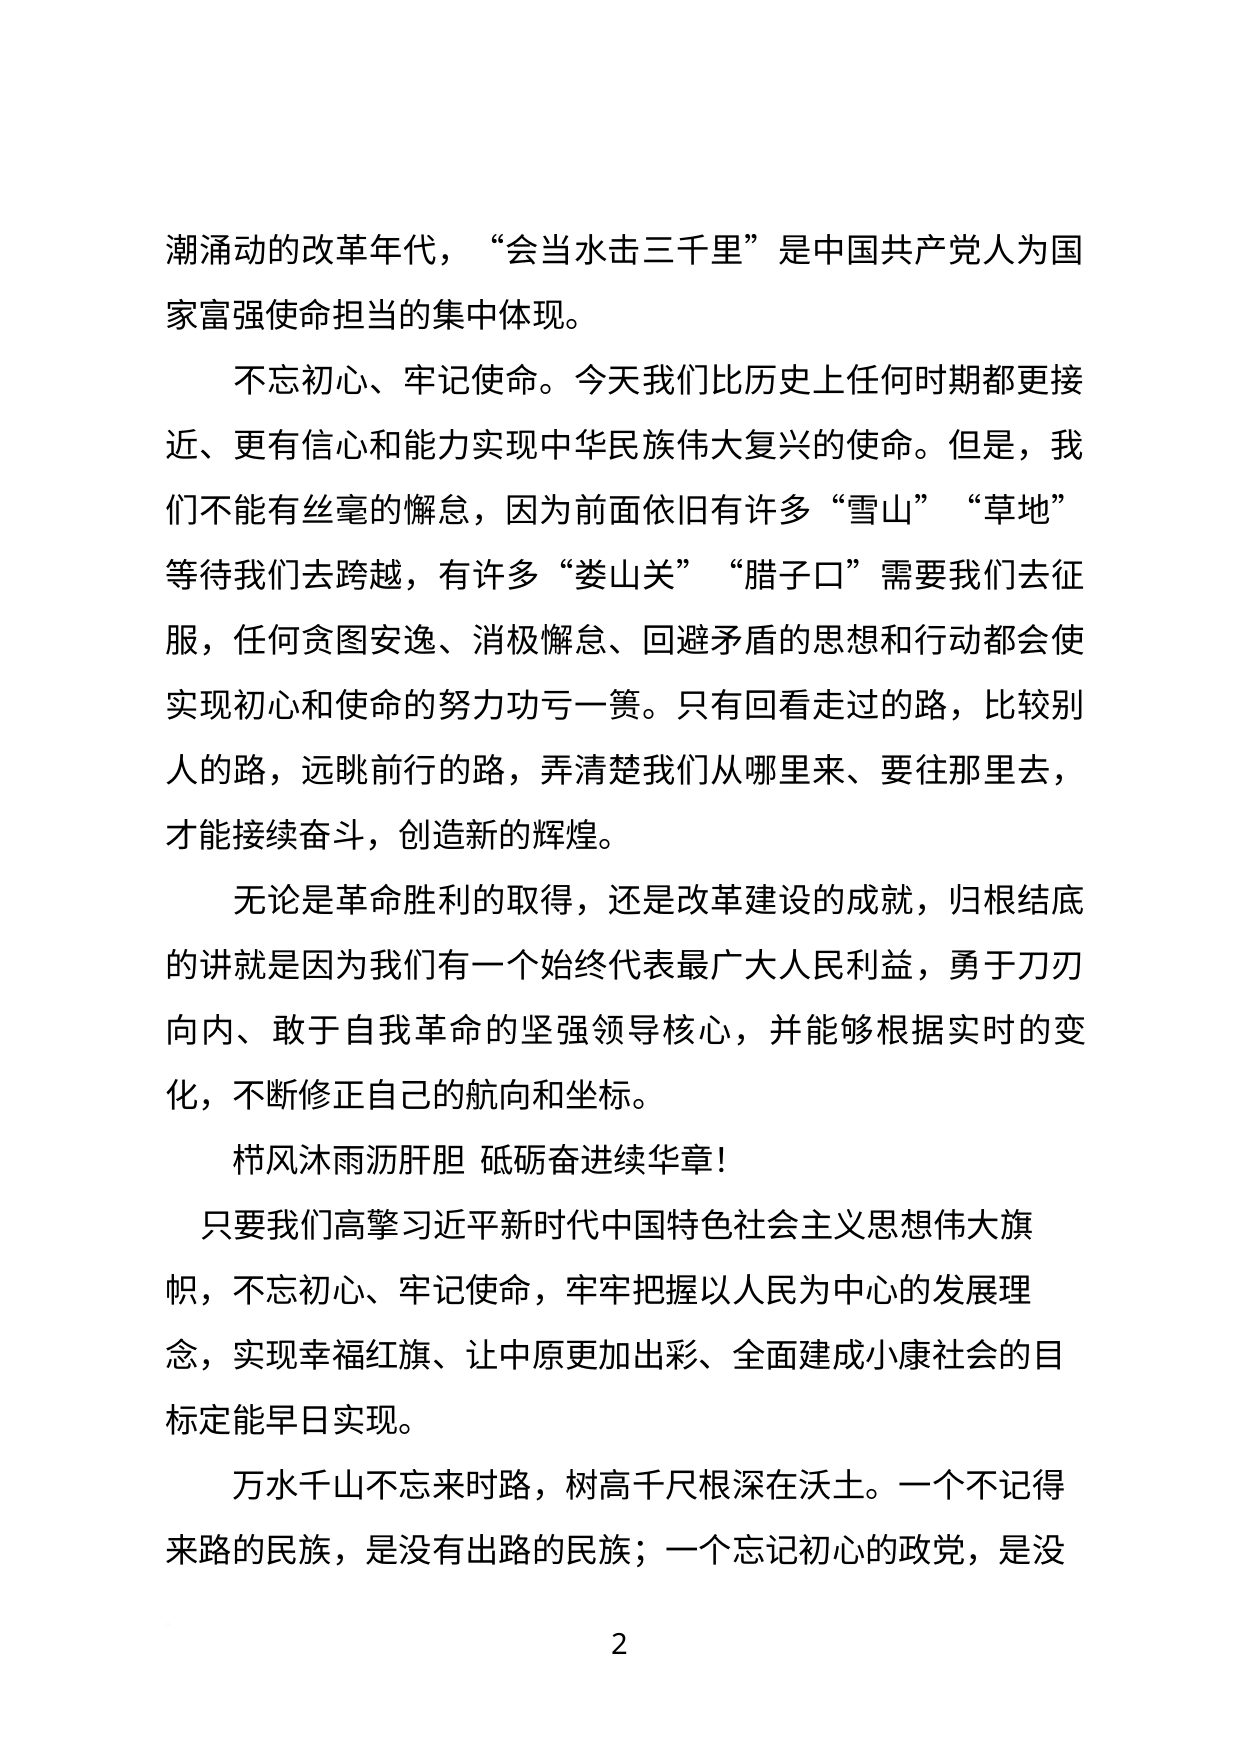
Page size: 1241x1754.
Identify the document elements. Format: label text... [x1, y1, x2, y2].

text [165, 215, 1087, 1125]
text 栉风沐雨沥肝胆 砥砺奋进续华章！ 只要我们高擎习近平新时代中国特色社会主义思想伟大旗帜，不忘初心、牢记使命，牢牢把握以人民为中心的发展理念，实现幸福红旗、让中原更加出彩、全面建成小康社会的目标定能早日实现。 [165, 1125, 1087, 1450]
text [165, 1450, 1087, 1580]
